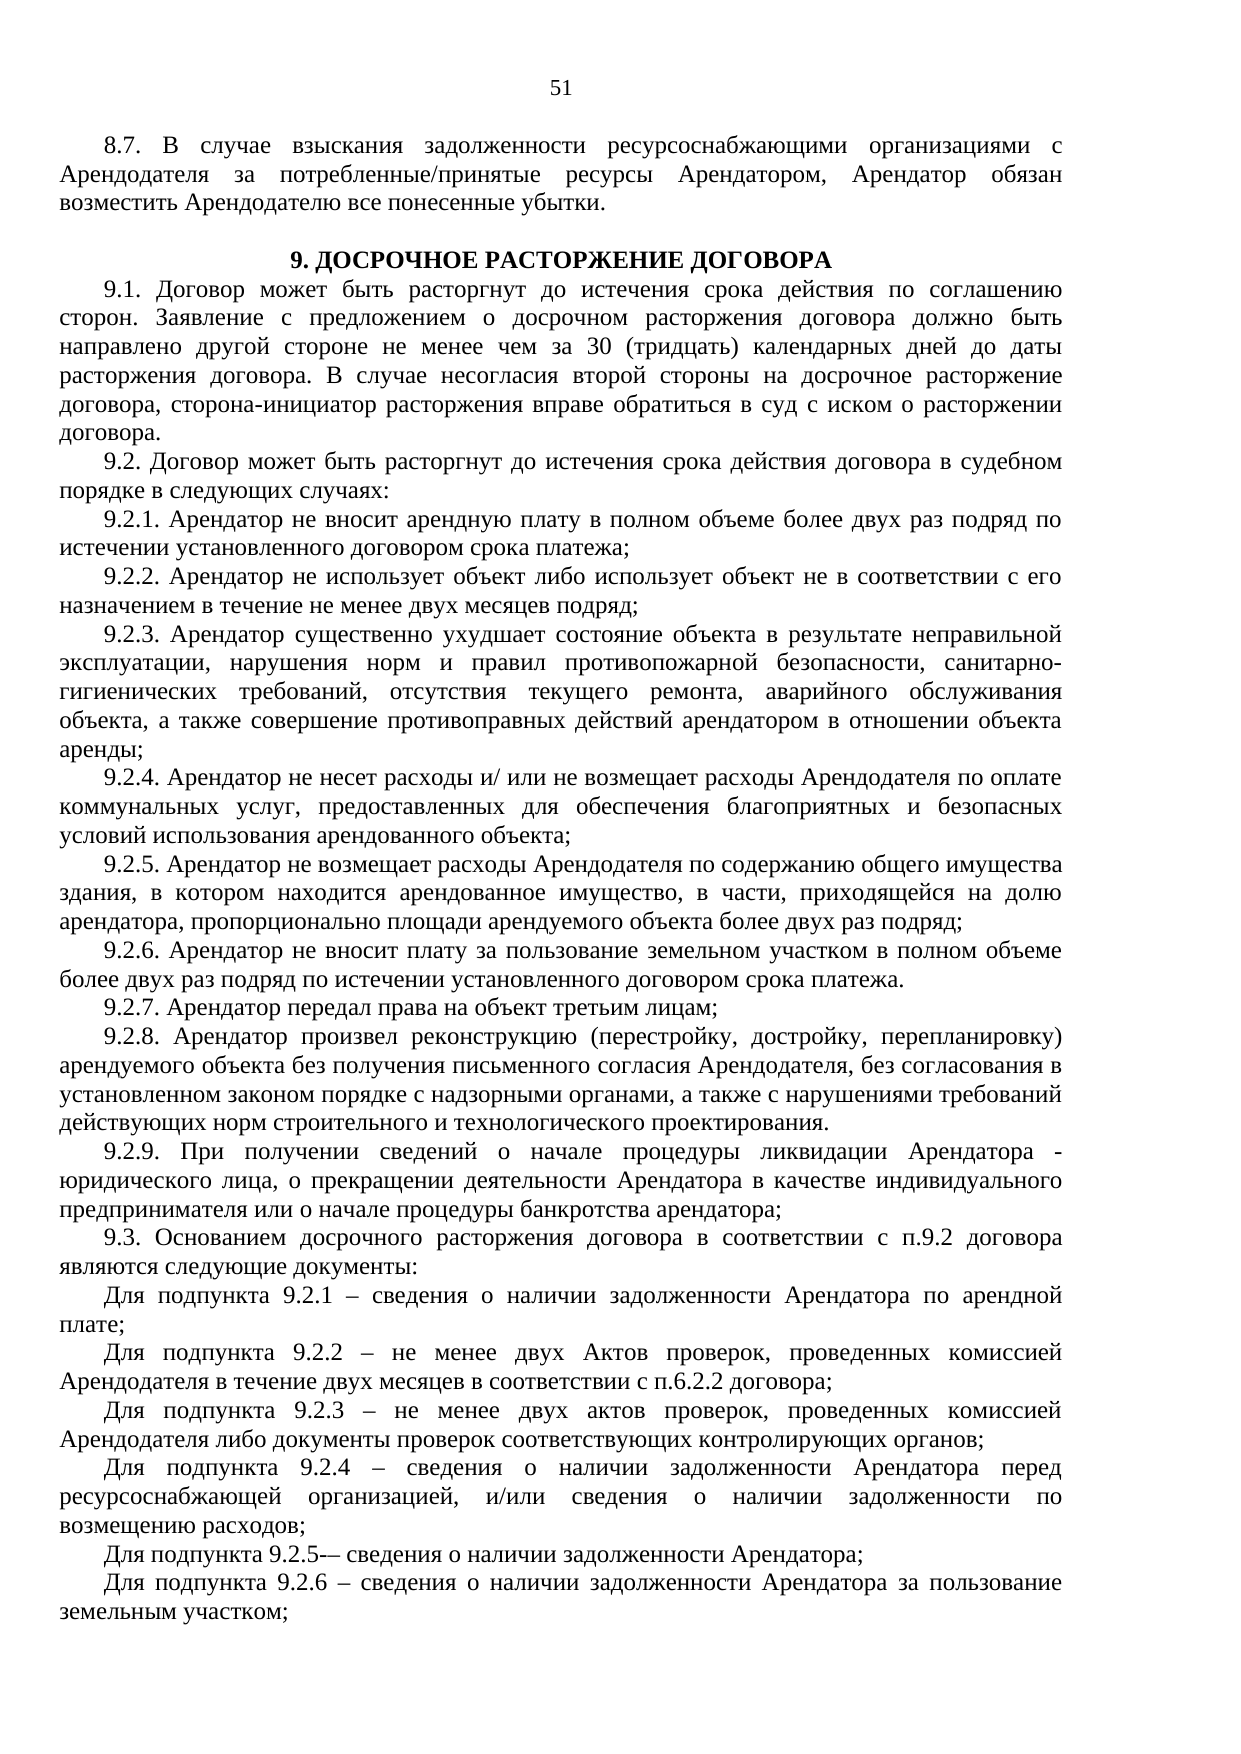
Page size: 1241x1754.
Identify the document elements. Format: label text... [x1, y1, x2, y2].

text 9.2.1. Арендатор не вносит арендную плату в полном объеме более двух раз подряд по истечении установленного договором срока платежа; [59, 504, 1063, 561]
text Для подпункта 9.2.2 – не менее двух Актов проверок, проведенных комиссией Арендодателя в течение двух месяцев в соответствии с п.6.2.2 договора; [59, 1337, 1063, 1395]
text 9.3. Основанием досрочного расторжения договора в соответствии с п.9.2 договора являются следующие документы: [59, 1222, 1063, 1280]
text 9.2.6. Арендатор не вносит плату за пользование земельном участком в полном объеме более двух раз подряд по истечении установленного договором срока платежа. [59, 935, 1063, 992]
text Для подпункта 9.2.1 – сведения о наличии задолженности Арендатора по арендной плате; [59, 1280, 1063, 1337]
text Для подпункта 9.2.4 – сведения о наличии задолженности Арендатора перед ресурсоснабжающей организацией, и/или сведения о наличии задолженности по возмещению расходов; [59, 1452, 1063, 1539]
text 9.2.8. Арендатор произвел реконструкцию (перестройку, достройку, перепланировку) арендуемого объекта без получения письменного согласия Арендодателя, без согласования в установленном законом порядке с надзорными органами, а также с нарушениями требований действующих норм строительного и технологического проектирования. [59, 1021, 1063, 1136]
text Для подпункта 9.2.6 – сведения о наличии задолженности Арендатора за пользование земельным участком; [59, 1567, 1063, 1625]
text Для подпункта 9.2.5-– сведения о наличии задолженности Арендатора; [59, 1539, 1063, 1567]
text 9.2.3. Арендатор существенно ухудшает состояние объекта в результате неправильной эксплуатации, нарушения норм и правил противопожарной безопасности, санитарно-гигиенических требований, отсутствия текущего ремонта, аварийного обслуживания объекта, а также совершение противоправных действий арендатором в отношении объекта аренды; [59, 619, 1063, 762]
text 9.2.4. Арендатор не несет расходы и/ или не возмещает расходы Арендодателя по оплате коммунальных услуг, предоставленных для обеспечения благоприятных и безопасных условий использования арендованного объекта; [59, 762, 1063, 849]
text 9.2. Договор может быть расторгнут до истечения срока действия договора в судебном порядке в следующих случаях: [59, 446, 1063, 504]
text Для подпункта 9.2.3 – не менее двух актов проверок, проведенных комиссией Арендодателя либо документы проверок соответствующих контролирующих органов; [59, 1395, 1063, 1452]
text 9.2.5. Арендатор не возмещает расходы Арендодателя по содержанию общего имущества здания, в котором находится арендованное имущество, в части, приходящейся на долю арендатора, пропорционально площади арендуемого объекта более двух раз подряд; [59, 849, 1063, 935]
text 9.2.9. При получении сведений о начале процедуры ликвидации Арендатора - юридического лица, о прекращении деятельности Арендатора в качестве индивидуального предпринимателя или о начале процедуры банкротства арендатора; [59, 1136, 1063, 1222]
text 9.2.2. Арендатор не использует объект либо использует объект не в соответствии с его назначением в течение не менее двух месяцев подряд; [59, 561, 1063, 619]
text 9.2.7. Арендатор передал права на объект третьим лицам; [59, 992, 1063, 1021]
text 9.1. Договор может быть расторгнут до истечения срока действия по соглашению сторон. Заявление с предложением о досрочном расторжения договора должно быть направлено другой стороне не менее чем за 30 (тридцать) календарных дней до даты расторжения договора. В случае несогласия второй стороны на досрочное расторжение договора, сторона-инициатор расторжения вправе обратиться в суд с иском о расторжении договора. [59, 274, 1063, 446]
text 9. ДОСРОЧНОЕ РАСТОРЖЕНИЕ ДОГОВОРА [59, 245, 1063, 274]
text 8.7. В случае взыскания задолженности ресурсоснабжающими организациями с Арендодателя за потребленные/принятые ресурсы Арендатором, Арендатор обязан возместить Арендодателю все понесенные убытки. [59, 130, 1063, 216]
